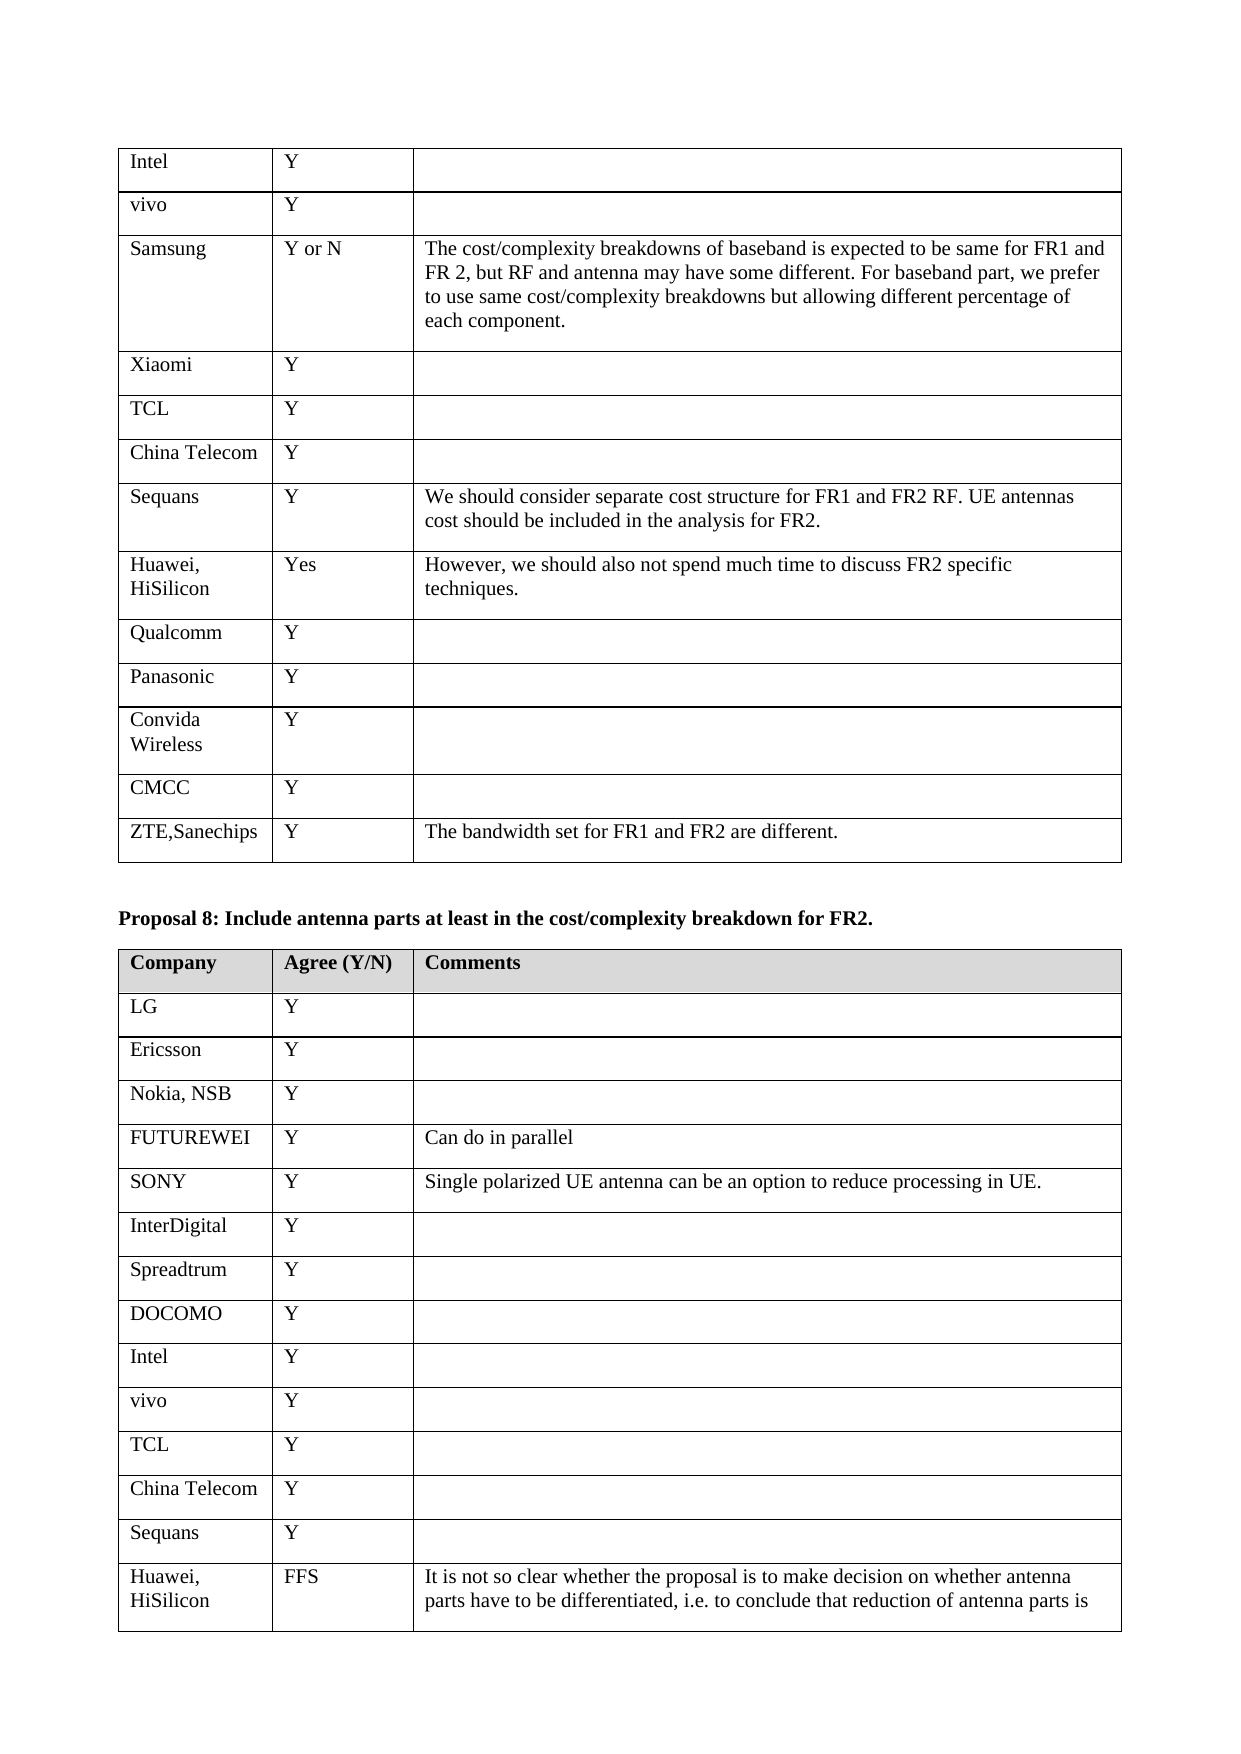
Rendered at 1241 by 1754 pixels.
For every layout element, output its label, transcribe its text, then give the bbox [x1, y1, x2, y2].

table_cell Ericsson [119, 1038, 272, 1080]
table_cell [414, 396, 1121, 439]
table_header Agree (Y/N) [273, 950, 413, 992]
table_cell We should consider separate cost structure for FR1 and FR2 RF. UE antennas cost should be included in the analysis for FR2. [414, 484, 1121, 551]
table_cell SONY [119, 1169, 272, 1212]
table_cell Y [273, 1344, 413, 1387]
table_cell DOCOMO [119, 1301, 272, 1343]
table_cell The cost/complexity breakdowns of baseband is expected to be same for FR1 and FR 2, but RF and antenna may have some different. For baseband part, we prefer to use same cost/complexity breakdowns but allowing different percentage of each component. [414, 236, 1121, 351]
table_header Comments [414, 950, 1121, 992]
table_cell Y [273, 1213, 413, 1256]
text Proposal 8: Include antenna parts at least in the cost/complexity breakdown for FR2. [118, 906, 1122, 930]
table_cell Y [273, 1169, 413, 1212]
table_cell Y [273, 708, 413, 774]
table_cell ZTE,Sanechips [119, 819, 272, 862]
table_cell vivo [119, 1388, 272, 1431]
table_cell FUTUREWEI [119, 1125, 272, 1168]
table_cell China Telecom [119, 440, 272, 483]
table_header Company [119, 950, 272, 992]
table_cell Y [273, 352, 413, 395]
table_cell TCL [119, 1432, 272, 1475]
table_cell [414, 1038, 1121, 1080]
table_cell [414, 1344, 1121, 1387]
table_cell Sequans [119, 1520, 272, 1563]
table_cell [414, 440, 1121, 483]
table_cell [414, 775, 1121, 818]
table_cell [414, 1388, 1121, 1431]
table_cell Y [273, 440, 413, 483]
table_cell Panasonic [119, 664, 272, 706]
table_cell [414, 1476, 1121, 1519]
table_cell [414, 1301, 1121, 1343]
table_cell Y [273, 1301, 413, 1343]
table_cell [414, 1213, 1121, 1256]
table_cell Y [273, 1520, 413, 1563]
table_cell FFS [273, 1564, 413, 1631]
table_cell Y [273, 193, 413, 235]
table_cell The bandwidth set for FR1 and FR2 are different. [414, 819, 1121, 862]
table_cell Intel [119, 1344, 272, 1387]
table_cell Qualcomm [119, 620, 272, 662]
table_cell Y [273, 484, 413, 551]
table_cell Huawei, HiSilicon [119, 552, 272, 619]
table_cell Y [273, 1081, 413, 1124]
table_cell [414, 1257, 1121, 1299]
table_cell Yes [273, 552, 413, 619]
table_cell InterDigital [119, 1213, 272, 1256]
table_cell Nokia, NSB [119, 1081, 272, 1124]
table_cell Intel [119, 149, 272, 191]
table_cell Samsung [119, 236, 272, 351]
table_cell China Telecom [119, 1476, 272, 1519]
table_cell LG [119, 994, 272, 1036]
table_cell Y [273, 149, 413, 191]
table_cell [414, 352, 1121, 395]
table_cell Y [273, 819, 413, 862]
table_cell Y [273, 1432, 413, 1475]
table_cell Single polarized UE antenna can be an option to reduce processing in UE. [414, 1169, 1121, 1212]
table_cell Y [273, 1038, 413, 1080]
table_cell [414, 1564, 1121, 1631]
table_cell Y [273, 664, 413, 706]
table_cell Xiaomi [119, 352, 272, 395]
table_cell Y or N [273, 236, 413, 351]
table_cell Y [273, 775, 413, 818]
table_cell Y [273, 1257, 413, 1299]
table_cell Y [273, 1476, 413, 1519]
table_cell Y [273, 1125, 413, 1168]
table_cell CMCC [119, 775, 272, 818]
table_cell Convida Wireless [119, 708, 272, 774]
table_cell Spreadtrum [119, 1257, 272, 1299]
table_cell [414, 1520, 1121, 1563]
table_cell [414, 620, 1121, 662]
table_cell [414, 1432, 1121, 1475]
table_cell Can do in parallel [414, 1125, 1121, 1168]
table_cell Sequans [119, 484, 272, 551]
table_cell [414, 1081, 1121, 1124]
table_cell Y [273, 620, 413, 662]
table_cell TCL [119, 396, 272, 439]
table_cell However, we should also not spend much time to discuss FR2 specific techniques. [414, 552, 1121, 619]
table_cell Y [273, 1388, 413, 1431]
table_cell [414, 708, 1121, 774]
table_cell [414, 149, 1121, 191]
table_cell [414, 994, 1121, 1036]
table_cell Y [273, 396, 413, 439]
table_cell [414, 664, 1121, 706]
table_cell [414, 193, 1121, 235]
table_cell Huawei, HiSilicon [119, 1564, 272, 1631]
table_cell Y [273, 994, 413, 1036]
table_cell vivo [119, 193, 272, 235]
